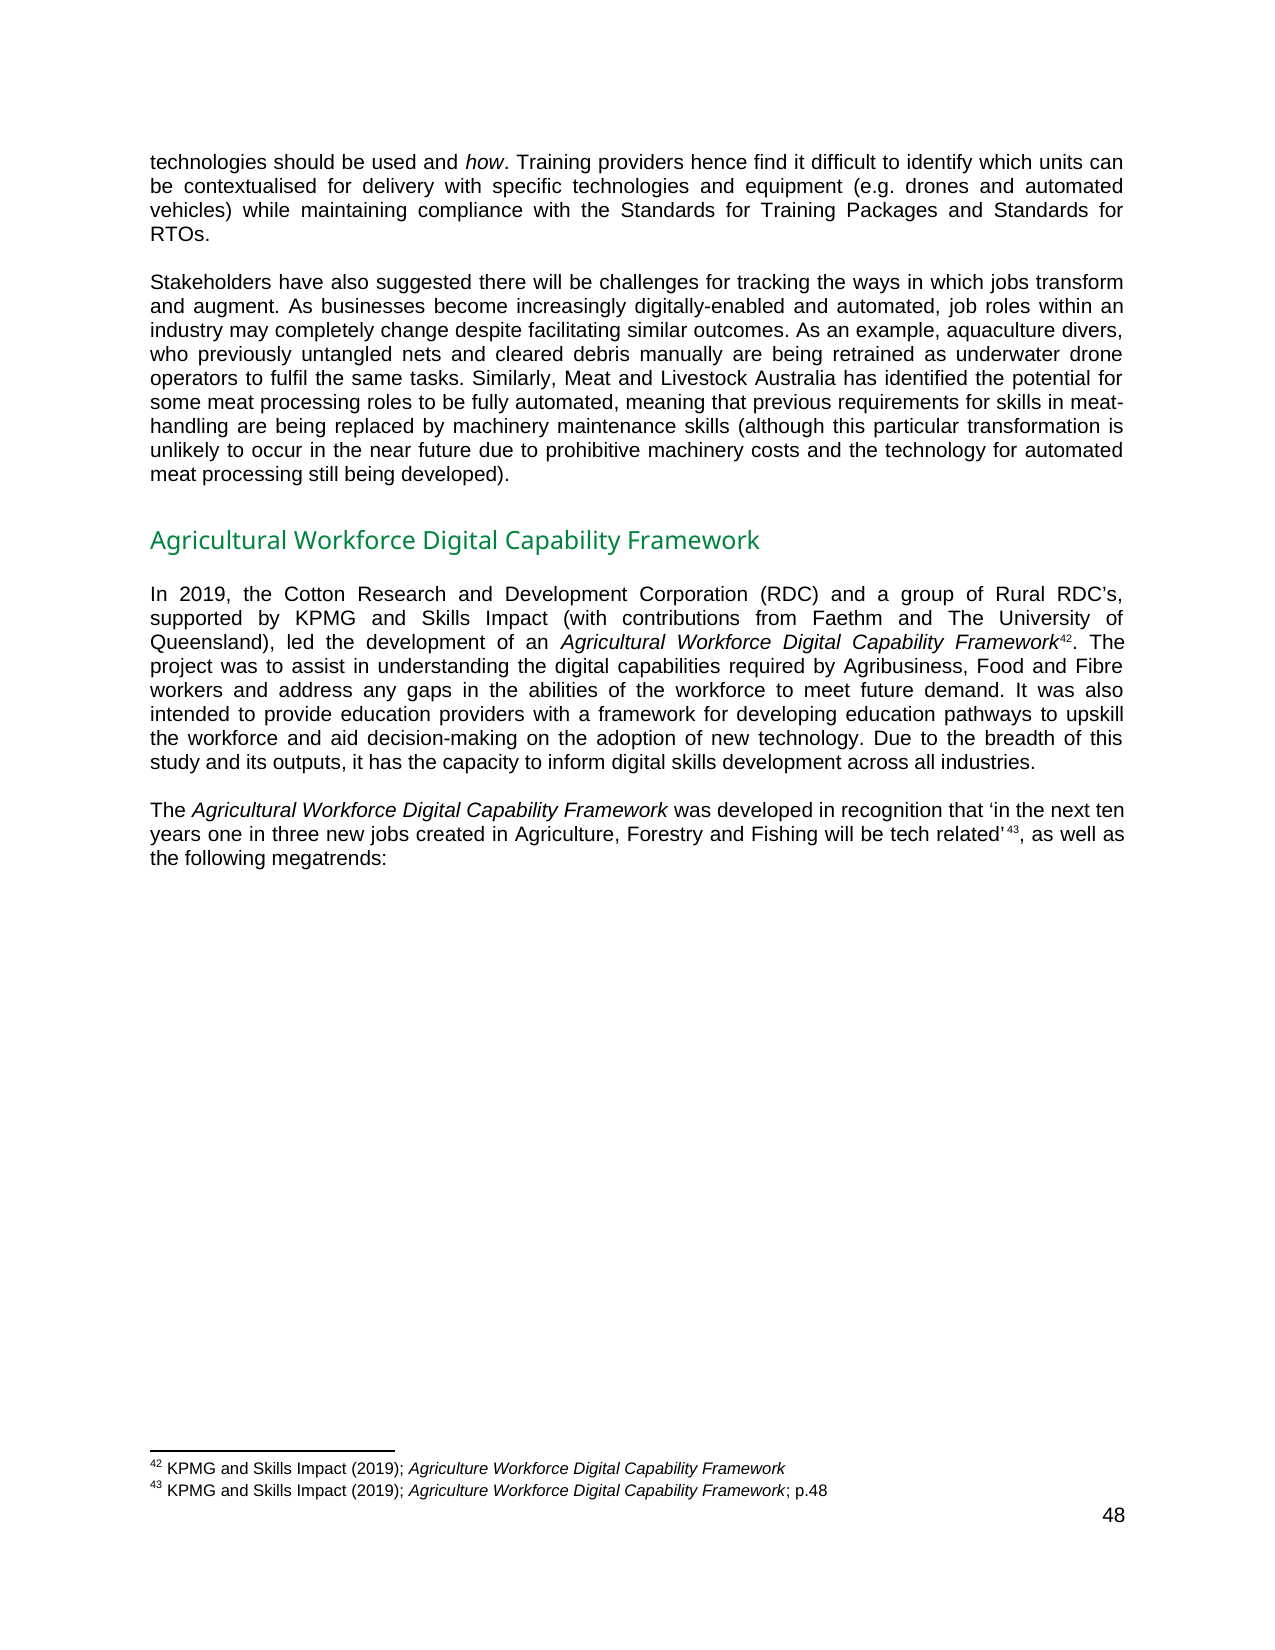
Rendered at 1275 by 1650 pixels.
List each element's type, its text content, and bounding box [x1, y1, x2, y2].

subtitle Agricultural Workforce Digital Capability Framework [150, 523, 1125, 557]
text In 2019, the Cotton Research and Development Corporation (RDC) and a group of Rural RDC’s, supported by KPMG and Skills Impact (with contributions from Faethm and The University of Queensland), led the development of an Agricultural Workforce Digital Capability Framework. The project was to assist in understanding the digital capabilities required by Agribusiness, Food and Fibre workers and address any gaps in the abilities of the workforce to meet future demand. It was also intended to provide education providers with a framework for developing education pathways to upskill the workforce and aid decision-making on the adoption of new technology. Due to the breadth of this study and its outputs, it has the capacity to inform digital skills development across all industries. [150, 582, 1125, 774]
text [150, 150, 1125, 246]
text Stakeholders have also suggested there will be challenges for tracking the ways in which jobs transform and augment. As businesses become increasingly digitally-enabled and automated, job roles within an industry may completely change despite facilitating similar outcomes. As an example, aquaculture divers, who previously untangled nets and cleared debris manually are being retrained as underwater drone operators to fulfil the same tasks. Similarly, Meat and Livestock Australia has identified the potential for some meat processing roles to be fully automated, meaning that previous requirements for skills in meat-handling are being replaced by machinery maintenance skills (although this particular transformation is unlikely to occur in the near future due to prohibitive machinery costs and the technology for automated meat processing still being developed). [150, 270, 1125, 485]
text The Agricultural Workforce Digital Capability Framework was developed in recognition that ‘in the next ten years one in three new jobs created in Agriculture, Forestry and Fishing will be tech related’, as well as the following megatrends: [150, 798, 1125, 869]
